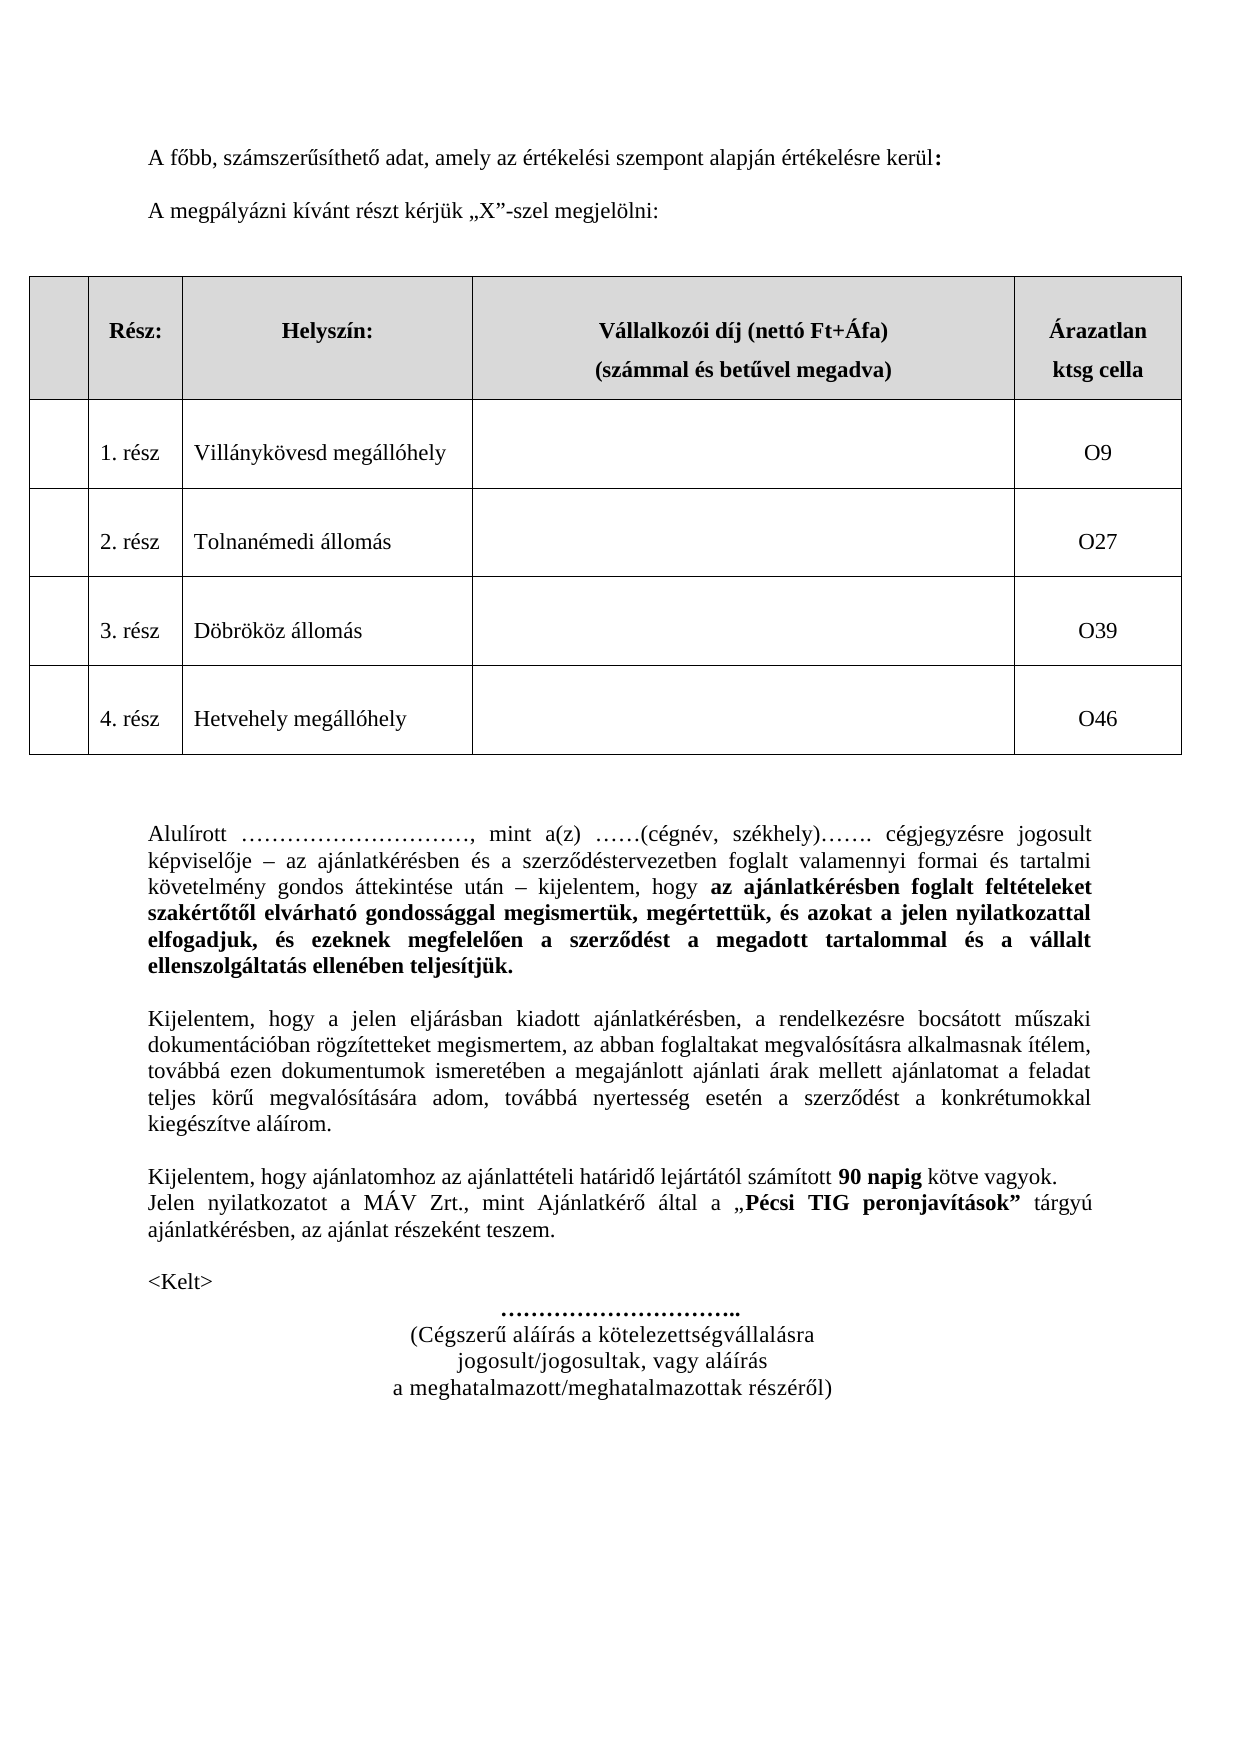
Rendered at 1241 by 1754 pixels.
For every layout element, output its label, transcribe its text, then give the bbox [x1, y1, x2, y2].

table_cell Villánykövesd megállóhely [183, 400, 472, 487]
table_header Rész: [89, 277, 182, 399]
table_cell O39 [1015, 577, 1181, 665]
text Kijelentem, hogy a jelen eljárásban kiadott ajánlatkérésben, a rendelkezésre bocsátott műszaki dokumentációban rögzítetteket megismertem, az abban foglaltakat megvalósításra alkalmasnak ítélem, továbbá ezen dokumentumok ismeretében a megajánlott ajánlati árak mellett ajánlatomat a feladat teljes körű megvalósítására adom, továbbá nyertesség esetén a szerződést a konkrétumokkal kiegészítve aláírom. [148, 1005, 1092, 1137]
text a meghatalmazott/meghatalmazottak részéről) [148, 1374, 1078, 1400]
text ………………………….. [148, 1295, 1092, 1321]
table_cell 3. rész [89, 577, 182, 665]
table_cell [30, 400, 88, 487]
table_cell [473, 489, 1014, 576]
table_cell O27 [1015, 489, 1181, 576]
text <Kelt> [148, 1268, 1092, 1295]
text A megpályázni kívánt részt kérjük „X”-szel megjelölni: [148, 197, 1092, 223]
table_cell [30, 489, 88, 576]
table_cell [473, 400, 1014, 487]
text A főbb, számszerűsíthető adat, amely az értékelési szempont alapján értékelésre kerül: [148, 144, 1092, 171]
text (Cégszerű aláírás a kötelezettségvállalásra [148, 1321, 1078, 1347]
table_cell [473, 666, 1014, 753]
table_cell [30, 577, 88, 665]
table_header Árazatlan ktsg cella [1015, 277, 1181, 399]
table_cell 2. rész [89, 489, 182, 576]
table_cell 4. rész [89, 666, 182, 753]
text Alulírott …………………………, mint a(z) ……(cégnév, székhely)……. cégjegyzésre jogosult képviselője – az ajánlatkérésben és a szerződéstervezetben foglalt valamennyi formai és tartalmi követelmény gondos áttekintése után – kijelentem, hogy az ajánlatkérésben foglalt feltételeket szakértőtől elvárható gondossággal megismertük, megértettük, és azokat a jelen nyilatkozattal elfogadjuk, és ezeknek megfelelően a szerződést a megadott tartalommal és a vállalt ellenszolgáltatás ellenében teljesítjük. [148, 820, 1092, 978]
table_header Helyszín: [183, 277, 472, 399]
table_cell 1. rész [89, 400, 182, 487]
table_cell [473, 577, 1014, 665]
text Jelen nyilatkozatot a MÁV Zrt., mint Ajánlatkérő által a „Pécsi TIG peronjavítások” tárgyú ajánlatkérésben, az ajánlat részeként teszem. [148, 1189, 1092, 1242]
table_header Vállalkozói díj (nettó Ft+Áfa) (számmal és betűvel megadva) [473, 277, 1014, 399]
table_cell Hetvehely megállóhely [183, 666, 472, 753]
table_cell O9 [1015, 400, 1181, 487]
table_cell [30, 666, 88, 753]
table_header [30, 277, 88, 399]
table_cell Tolnanémedi állomás [183, 489, 472, 576]
text Kijelentem, hogy ajánlatomhoz az ajánlattételi határidő lejártától számított 90 napig kötve vagyok. [148, 1163, 1092, 1189]
text jogosult/jogosultak, vagy aláírás [148, 1347, 1078, 1374]
table_cell Döbrököz állomás [183, 577, 472, 665]
table_cell O46 [1015, 666, 1181, 753]
